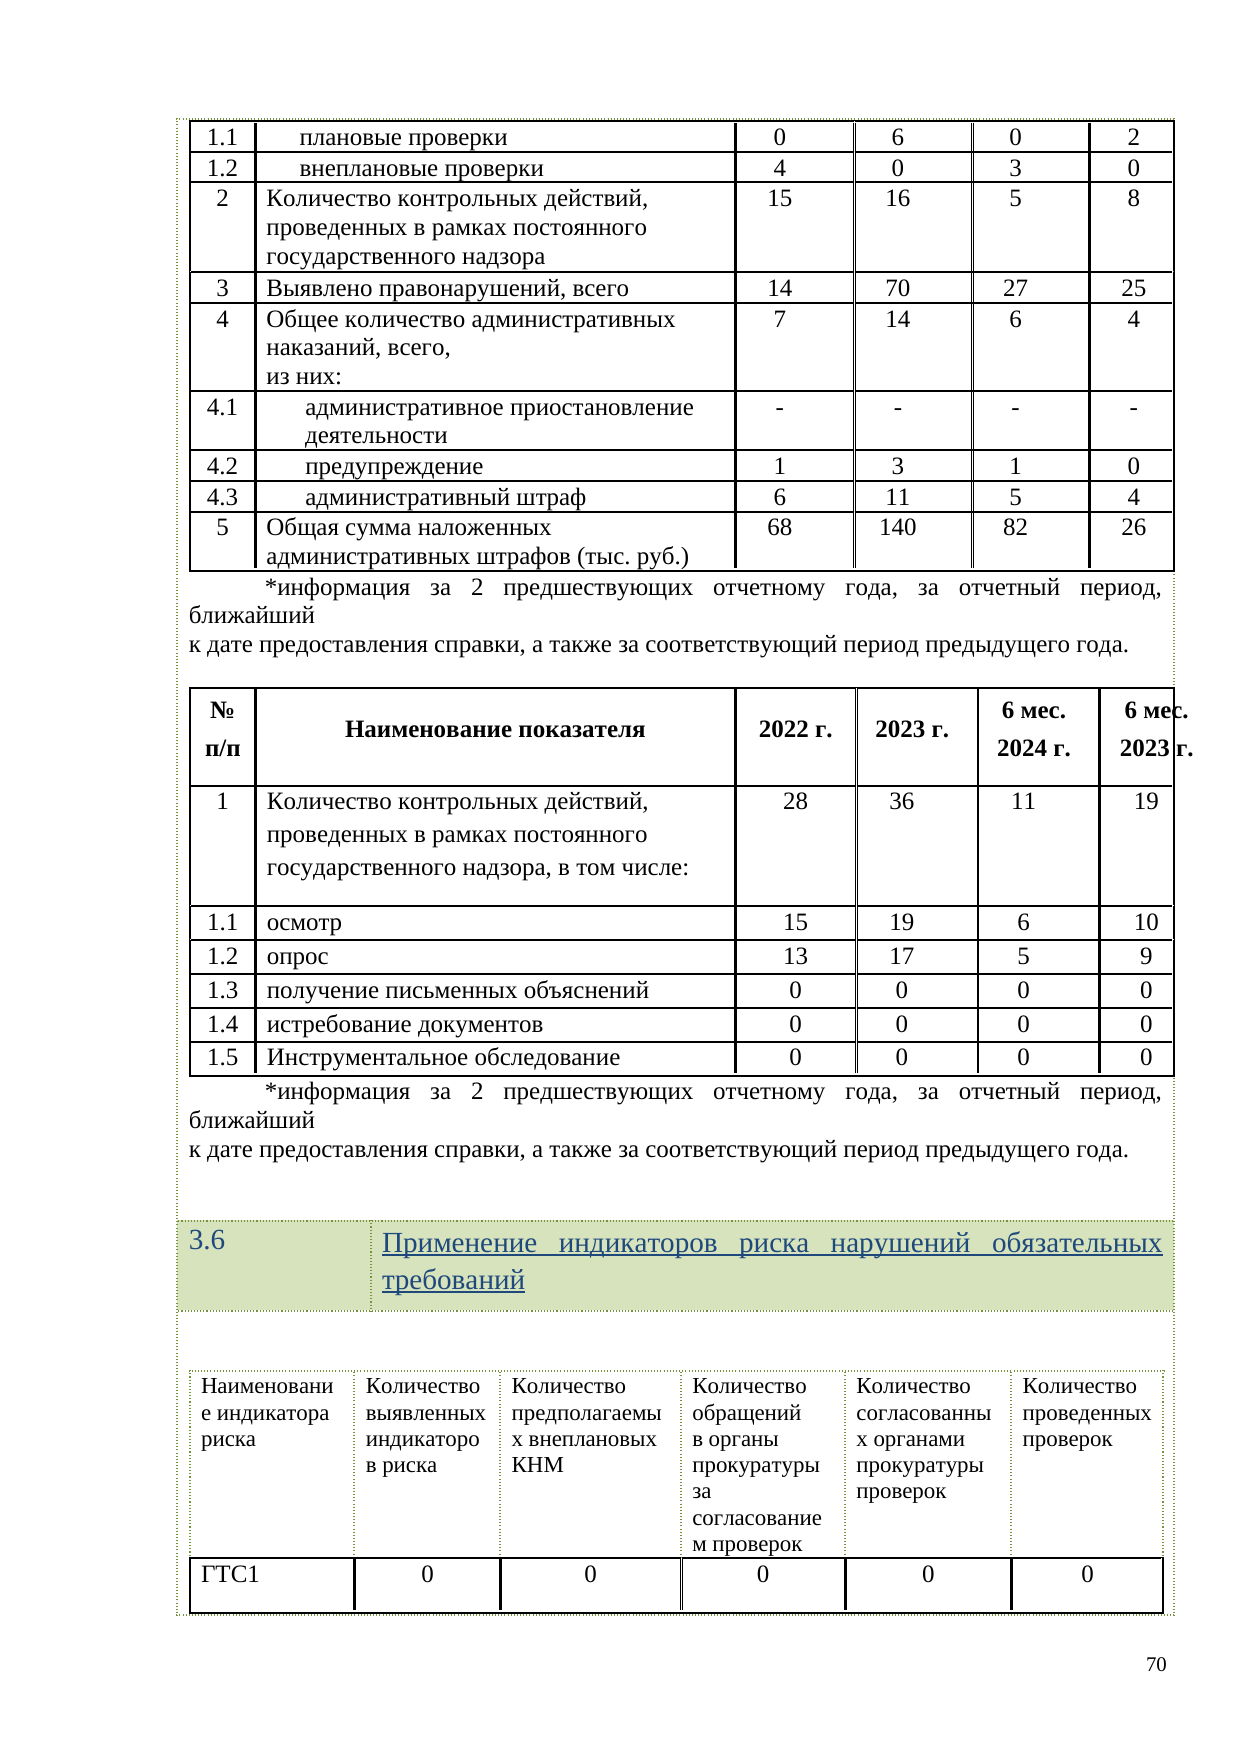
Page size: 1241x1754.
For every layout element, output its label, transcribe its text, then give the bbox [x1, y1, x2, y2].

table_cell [177, 118, 1174, 1220]
table_cell Применение индикаторов риска нарушений обязательных требований [371, 1220, 1174, 1310]
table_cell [177, 1310, 1174, 1613]
table_cell 3.6 [177, 1220, 371, 1310]
